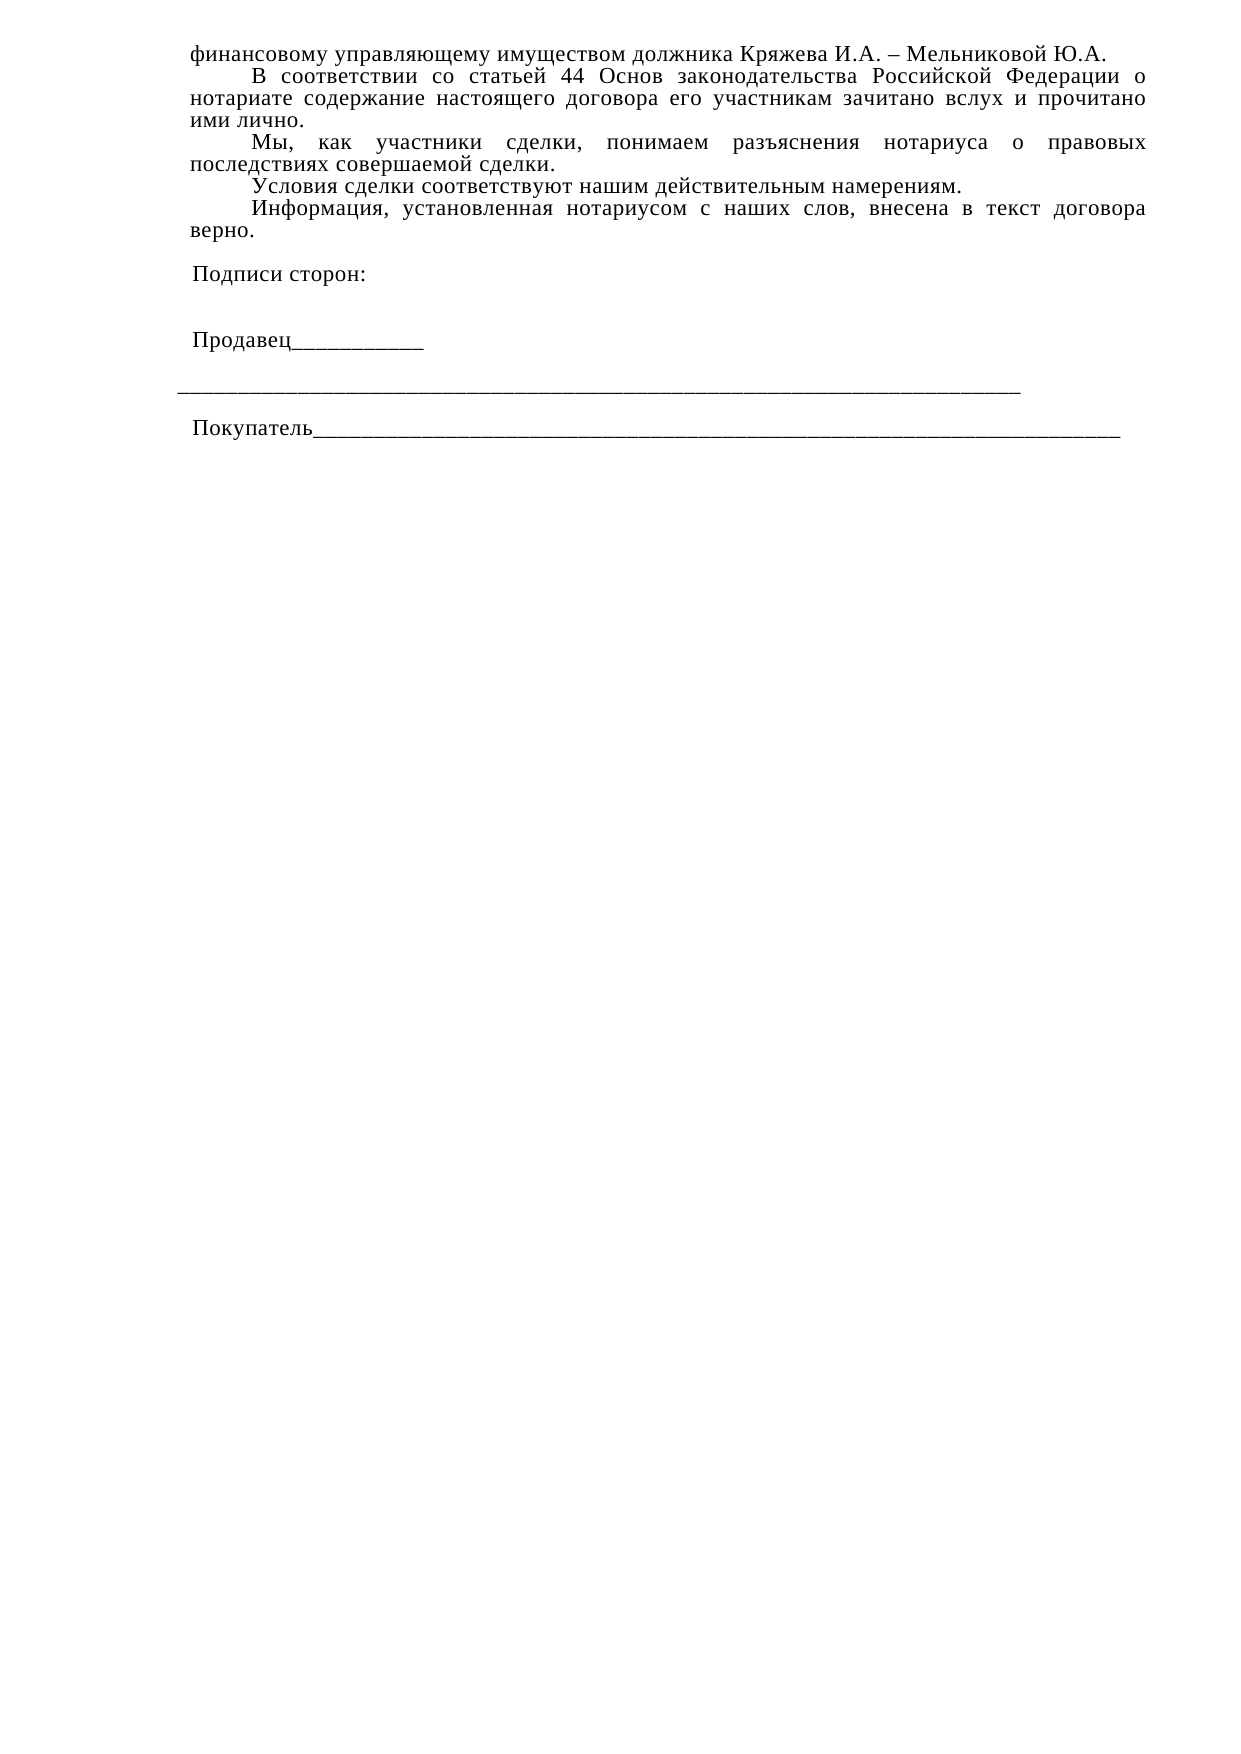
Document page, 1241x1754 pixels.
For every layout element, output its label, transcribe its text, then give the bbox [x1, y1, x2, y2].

text Покупатель___________________________________________________________________ [190, 418, 1147, 440]
text Информация, установленная нотариусом с наших слов, внесена в текст договора верно. [190, 198, 1147, 242]
text Подписи сторон: [190, 264, 1147, 286]
text Продавец___________ [190, 330, 1147, 352]
text Условия сделки соответствуют нашим действительным намерениям. [190, 176, 1147, 198]
text ______________________________________________________________________ [177, 374, 1147, 396]
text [190, 44, 1147, 66]
text Мы, как участники сделки, понимаем разъяснения нотариуса о правовых последствиях совершаемой сделки. [190, 132, 1147, 176]
text В соответствии со статьей 44 Основ законодательства Российской Федерации о нотариате содержание настоящего договора его участникам зачитано вслух и прочитано ими лично. [190, 66, 1147, 132]
